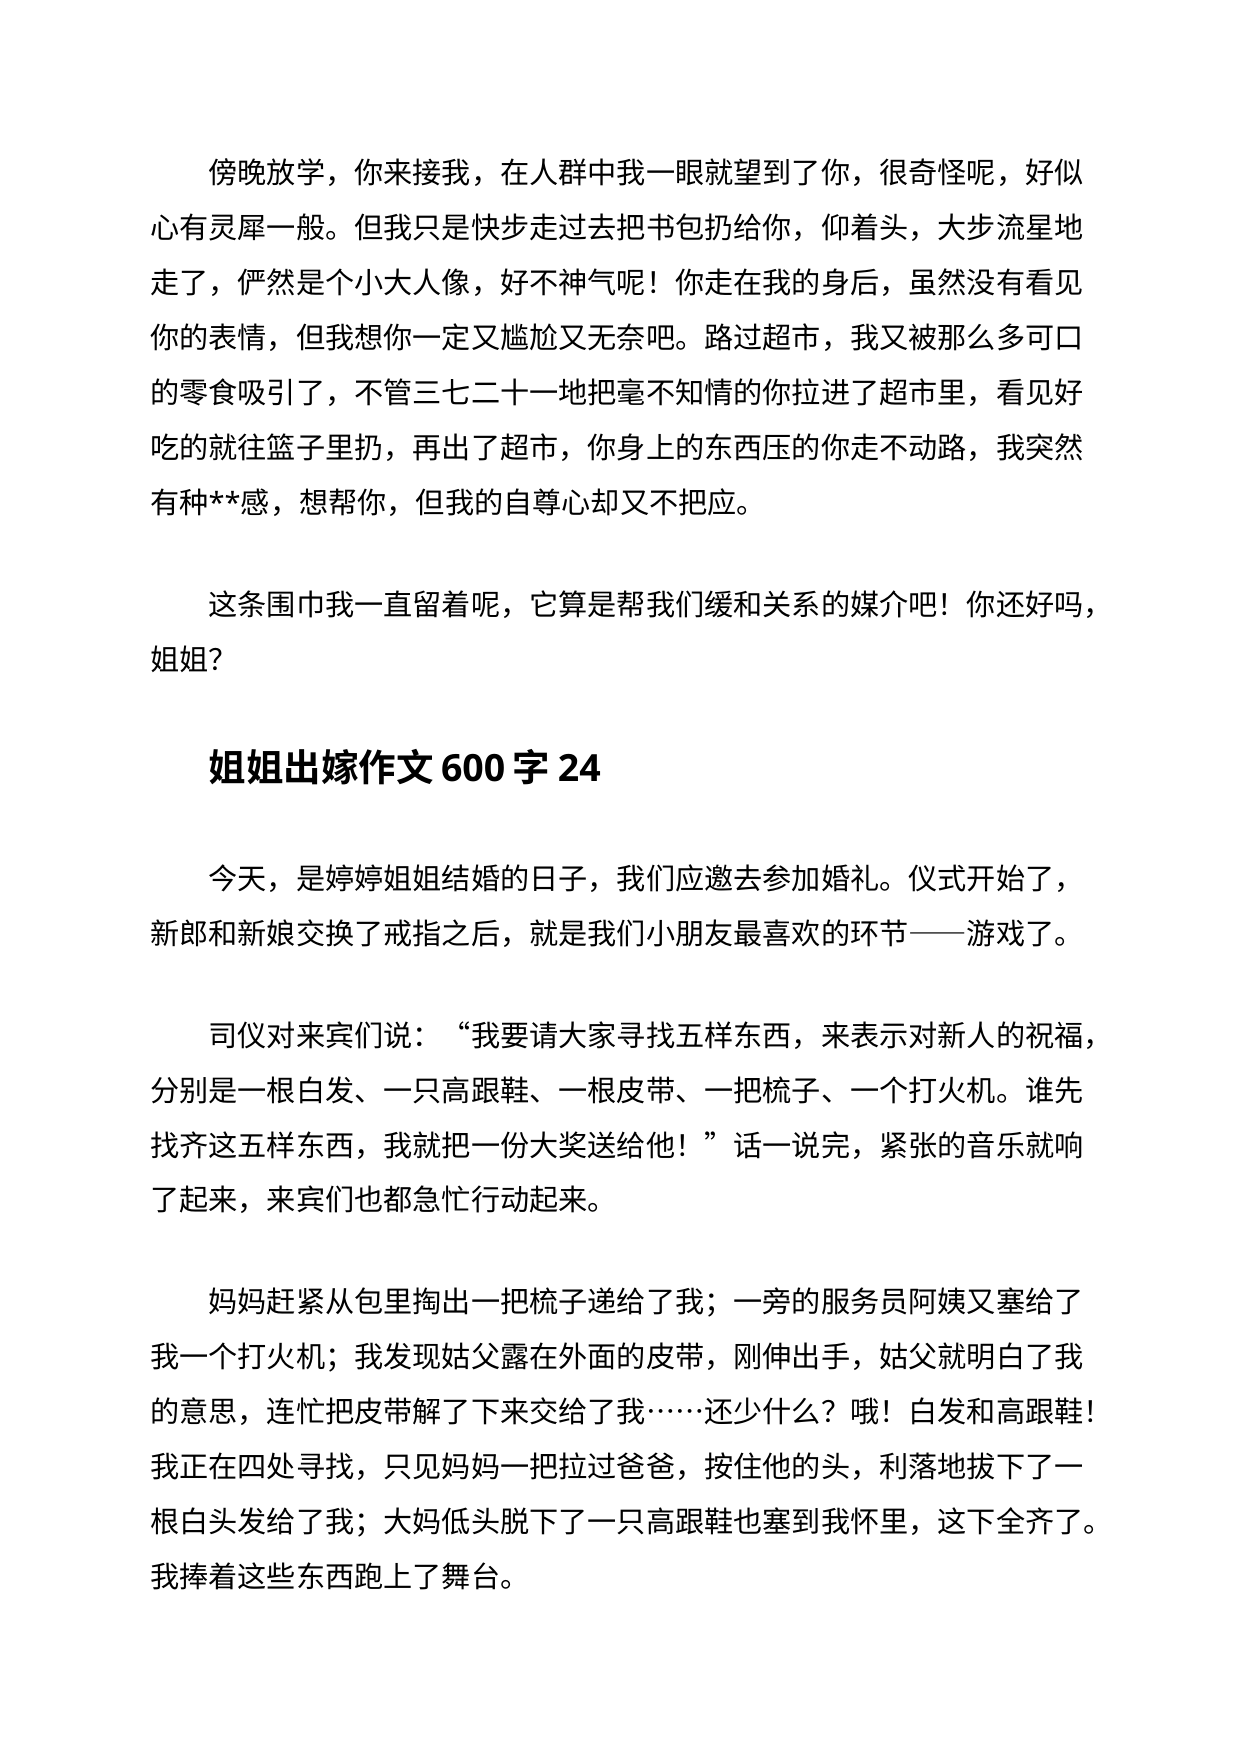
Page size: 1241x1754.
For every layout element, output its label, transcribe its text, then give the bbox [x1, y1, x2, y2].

text 姐姐出嫁作文600字24 [150, 738, 1090, 792]
text 今天，是婷婷姐姐结婚的日子，我们应邀去参加婚礼。仪式开始了，新郎和新娘交换了戒指之后，就是我们小朋友最喜欢的环节——游戏了。 [150, 856, 1090, 953]
text 傍晚放学，你来接我，在人群中我一眼就望到了你，很奇怪呢，好似心有灵犀一般。但我只是快步走过去把书包扔给你，仰着头，大步流星地走了，俨然是个小大人像，好不神气呢！你走在我的身后，虽然没有看见你的表情，但我想你一定又尴尬又无奈吧。路过超市，我又被那么多可口的零食吸引了，不管三七二十一地把毫不知情的你拉进了超市里，看见好吃的就往篮子里扔，再出了超市，你身上的东西压的你走不动路，我突然有种**感，想帮你，但我的自尊心却又不把应。 [150, 150, 1090, 522]
text 这条围巾我一直留着呢，它算是帮我们缓和关系的媒介吧！你还好吗，姐姐？ [150, 581, 1090, 678]
text 妈妈赶紧从包里掏出一把梳子递给了我；一旁的服务员阿姨又塞给了我一个打火机；我发现姑父露在外面的皮带，刚伸出手，姑父就明白了我的意思，连忙把皮带解了下来交给了我……还少什么？哦！白发和高跟鞋！我正在四处寻找，只见妈妈一把拉过爸爸，按住他的头，利落地拔下了一根白头发给了我；大妈低头脱下了一只高跟鞋也塞到我怀里，这下全齐了。我捧着这些东西跑上了舞台。 [150, 1279, 1090, 1596]
text 司仪对来宾们说：“我要请大家寻找五样东西，来表示对新人的祝福，分别是一根白发、一只高跟鞋、一根皮带、一把梳子、一个打火机。谁先找齐这五样东西，我就把一份大奖送给他！”话一说完，紧张的音乐就响了起来，来宾们也都急忙行动起来。 [150, 1012, 1090, 1219]
